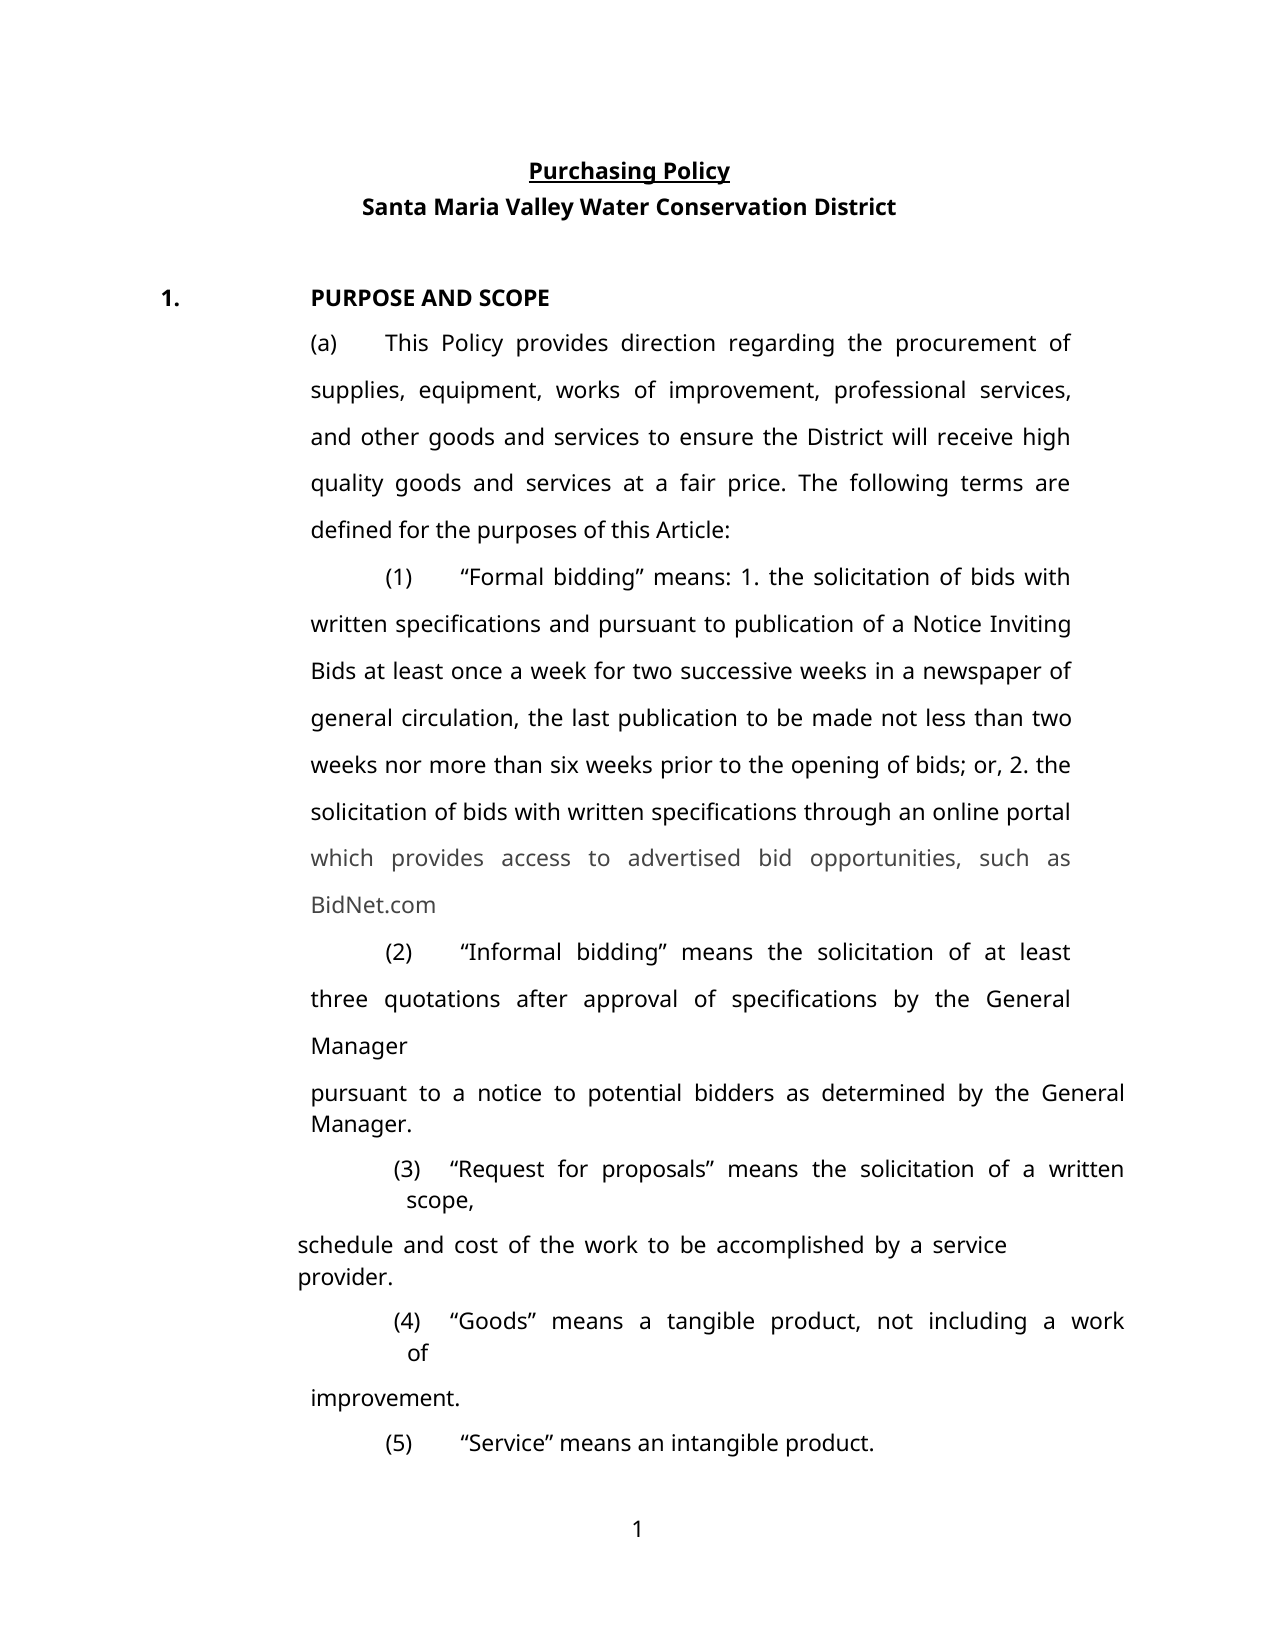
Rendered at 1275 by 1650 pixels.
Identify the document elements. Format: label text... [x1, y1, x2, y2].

list “Request for proposals” means the solicitation of a written scope, [394, 1153, 1125, 1216]
list “Informal bidding” means the solicitation of at least three quotations after approval of specifications by the General Manager [310, 936, 1071, 1061]
list PURPOSE AND SCOPE [160, 282, 1125, 313]
text Santa Maria Valley Water Conservation District [178, 187, 1080, 222]
text schedule and cost of the work to be accomplished by a service provider. [297, 1229, 1008, 1292]
list “Formal bidding” means: 1. the solicitation of bids with written specifications and pursuant to publication of a Notice Inviting Bids at least once a week for two successive weeks in a newspaper of general circulation, the last publication to be made not less than two weeks nor more than six weeks prior to the opening of bids; or, 2. the solicitation of bids with written specifications through an online portal which provides access to advertised bid opportunities, such as BidNet.com [310, 874, 1072, 921]
list “Service” means an intangible product. [385, 1427, 1125, 1458]
list “Goods” means a tangible product, not including a work of [394, 1305, 1125, 1368]
list This Policy provides direction regarding the procurement of supplies, equipment, works of improvement, professional services, and other goods and services to ensure the District will receive high quality goods and services at a fair price. The following terms are defined for the purposes of this Article: [310, 327, 1072, 546]
text pursuant to a notice to potential bidders as determined by the General Manager. [310, 1077, 1125, 1139]
text Purchasing Policy [178, 151, 1080, 186]
list “Formal bidding” means: 1. the solicitation of bids with written specifications and pursuant to publication of a Notice Inviting Bids at least once a week for two successive weeks in a newspaper of general circulation, the last publication to be made not less than two weeks nor more than six weeks prior to the opening of bids; or, 2. the solicitation of bids with written specifications through an online portal which provides access to advertised bid opportunities, such as BidNet.com [310, 561, 1072, 843]
text improvement. [310, 1382, 1125, 1413]
